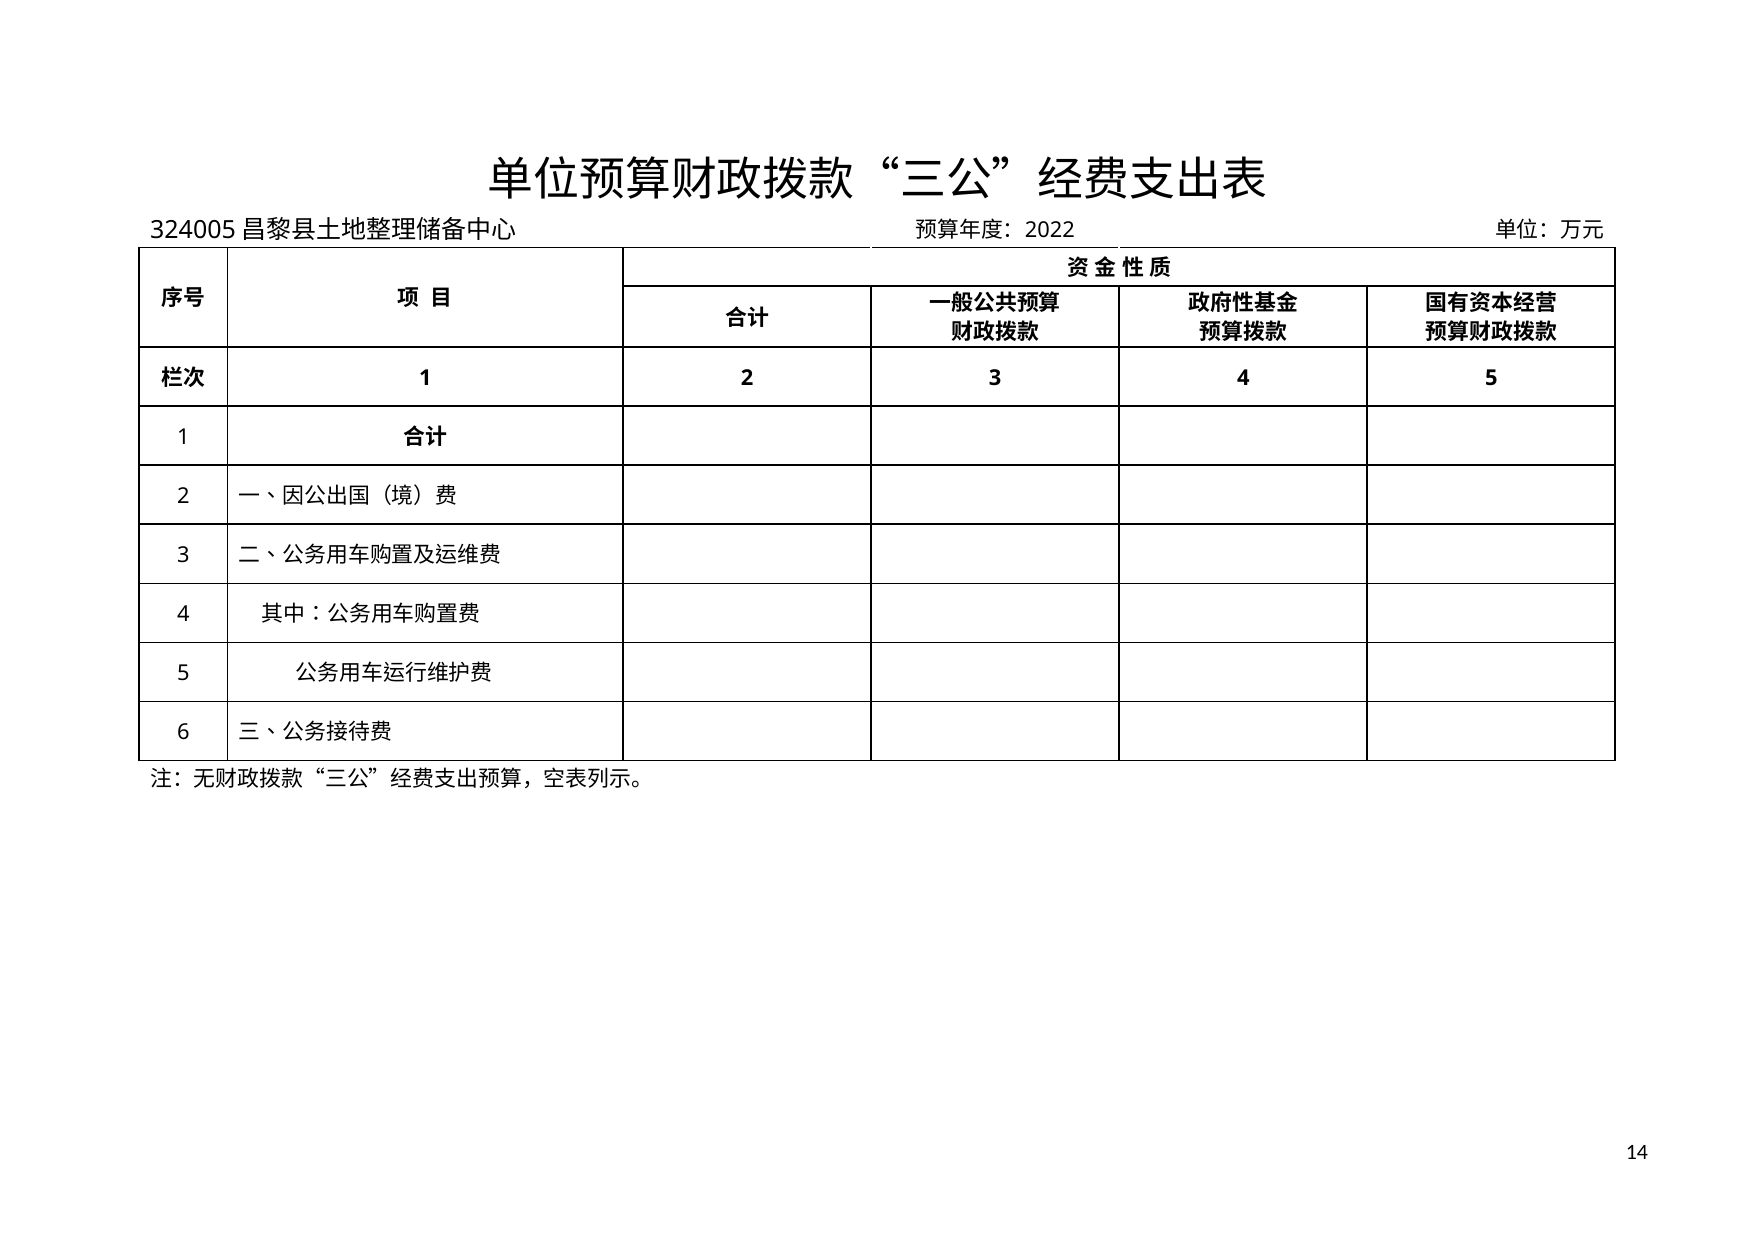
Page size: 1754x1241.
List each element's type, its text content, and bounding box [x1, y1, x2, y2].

table_cell [1120, 584, 1366, 641]
table_cell [1368, 643, 1614, 701]
table_cell 5 [140, 643, 227, 701]
table_cell 6 [140, 702, 227, 759]
table_header 324005昌黎县土地整理储备中心 [140, 210, 870, 247]
table_cell 1 [140, 407, 227, 464]
table_cell [1120, 643, 1366, 701]
table_header 预算年度：2022 [872, 210, 1118, 247]
table_cell [1368, 466, 1614, 523]
table_cell 国有资本经营 预算财政拨款 [1368, 287, 1614, 346]
table_cell [624, 702, 870, 759]
text 注：无财政拨款“三公”经费支出预算，空表列示。 [106, 761, 1648, 793]
table_cell [872, 702, 1118, 759]
table_cell 3 [140, 525, 227, 582]
table_cell 资 金 性 质 [624, 248, 1614, 285]
table_cell [872, 643, 1118, 701]
table_cell 其中：公务用车购置费 [228, 584, 622, 641]
table_cell 1 [228, 348, 622, 405]
table_cell [872, 466, 1118, 523]
table_cell [1368, 407, 1614, 464]
table_cell 三、公务接待费 [228, 702, 622, 759]
table_cell [1368, 702, 1614, 759]
table_cell [624, 643, 870, 701]
table_cell 政府性基金 预算拨款 [1120, 287, 1366, 346]
table_cell 一、因公出国（境）费 [228, 466, 622, 523]
table_cell 2 [624, 348, 870, 405]
table_cell [1120, 407, 1366, 464]
table_cell [1120, 466, 1366, 523]
table_cell [1368, 525, 1614, 582]
table_cell 序号 [140, 248, 227, 346]
table_cell 3 [872, 348, 1118, 405]
table_cell [624, 407, 870, 464]
table_cell 4 [140, 584, 227, 641]
table_cell 4 [1120, 348, 1366, 405]
table_cell [624, 525, 870, 582]
table_cell [1368, 584, 1614, 641]
table_cell [872, 584, 1118, 641]
table_header 单位：万元 [1120, 210, 1614, 247]
table_cell 二、公务用车购置及运维费 [228, 525, 622, 582]
table_cell 公务用车运行维护费 [228, 643, 622, 701]
table_cell 合计 [228, 407, 622, 464]
table_cell 一般公共预算 财政拨款 [872, 287, 1118, 346]
text 单位预算财政拨款“三公”经费支出表 [106, 142, 1648, 208]
table_cell [624, 466, 870, 523]
table_cell 合计 [624, 287, 870, 346]
table_cell [1120, 525, 1366, 582]
table_cell 项 目 [228, 248, 622, 346]
table_cell 栏次 [140, 348, 227, 405]
table_cell 2 [140, 466, 227, 523]
table_cell 5 [1368, 348, 1614, 405]
table_cell [1120, 702, 1366, 759]
table_cell [624, 584, 870, 641]
table_cell [872, 525, 1118, 582]
table_cell [872, 407, 1118, 464]
